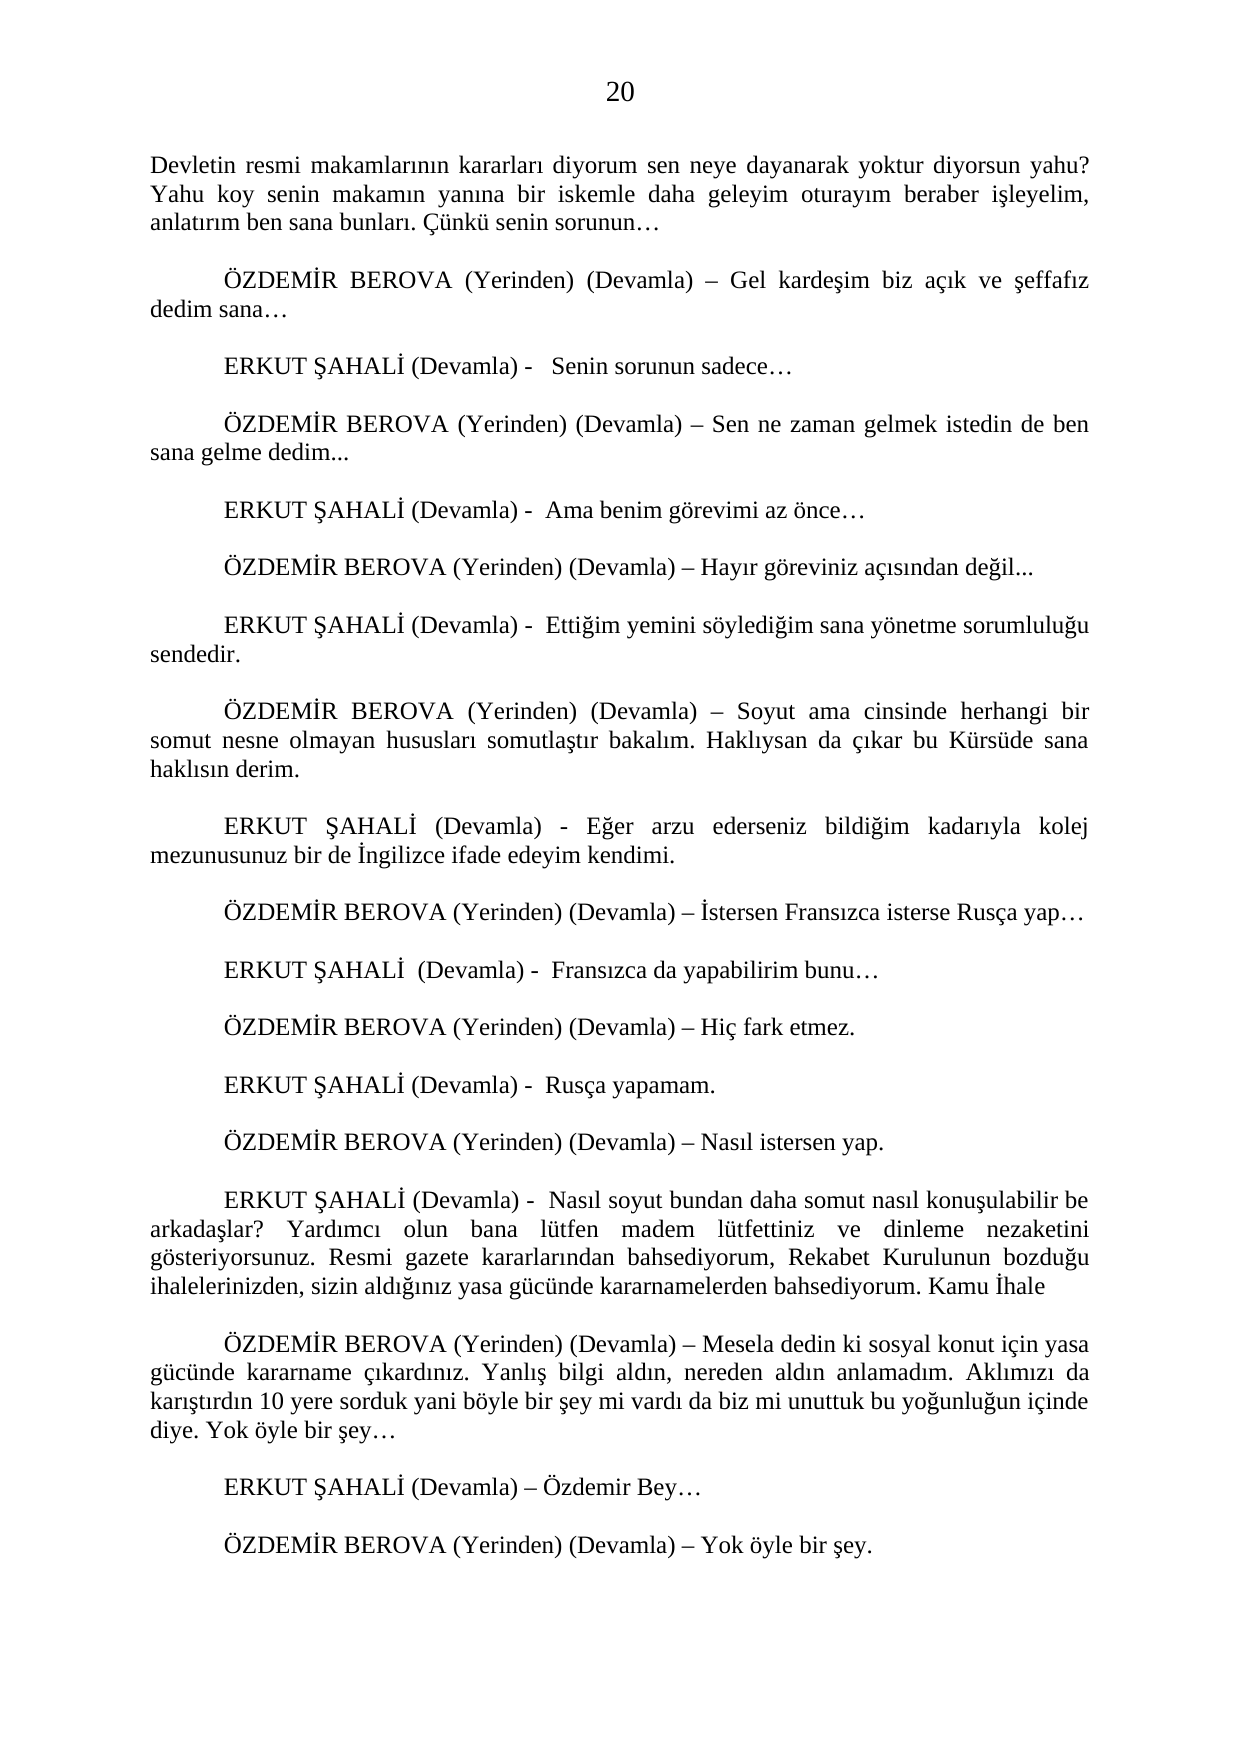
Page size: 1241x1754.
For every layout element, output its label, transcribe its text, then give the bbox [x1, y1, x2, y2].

text ERKUT ŞAHALİ (Devamla) - Ama benim görevimi az önce… [150, 495, 1090, 524]
text ERKUT ŞAHALİ (Devamla) - Senin sorunun sadece… [150, 351, 1090, 380]
text ERKUT ŞAHALİ (Devamla) - Eğer arzu ederseniz bildiğim kadarıyla kolej mezunusunuz bir de İngilizce ifade edeyim kendimi. [150, 811, 1090, 869]
text ÖZDEMİR BEROVA (Yerinden) (Devamla) – Hayır göreviniz açısından değil... [150, 552, 1090, 581]
text ÖZDEMİR BEROVA (Yerinden) (Devamla) – İstersen Fransızca isterse Rusça yap… [150, 897, 1090, 926]
text ÖZDEMİR BEROVA (Yerinden) (Devamla) – Nasıl istersen yap. [150, 1127, 1090, 1156]
text ERKUT ŞAHALİ (Devamla) – Özdemir Bey… [150, 1472, 1090, 1501]
text ERKUT ŞAHALİ (Devamla) - Fransızca da yapabilirim bunu… [150, 955, 1090, 984]
text ÖZDEMİR BEROVA (Yerinden) (Devamla) – Mesela dedin ki sosyal konut için yasa gücünde kararname çıkardınız. Yanlış bilgi aldın, nereden aldın anlamadım. Aklımızı da karıştırdın 10 yere sorduk yani böyle bir şey mi vardı da biz mi unuttuk bu yoğunluğun içinde diye. Yok öyle bir şey… [150, 1329, 1090, 1444]
text ÖZDEMİR BEROVA (Yerinden) (Devamla) – Gel kardeşim biz açık ve şeffafız dedim sana… [150, 265, 1090, 322]
text ÖZDEMİR BEROVA (Yerinden) (Devamla) – Sen ne zaman gelmek istedin de ben sana gelme dedim... [150, 409, 1090, 466]
text ERKUT ŞAHALİ (Devamla) - Nasıl soyut bundan daha somut nasıl konuşulabilir be arkadaşlar? Yardımcı olun bana lütfen madem lütfettiniz ve dinleme nezaketini gösteriyorsunuz. Resmi gazete kararlarından bahsediyorum, Rekabet Kurulunun bozduğu ihalelerinizden, sizin aldığınız yasa gücünde kararnamelerden bahsediyorum. Kamu İhale [150, 1185, 1090, 1300]
text ERKUT ŞAHALİ (Devamla) - Ettiğim yemini söylediğim sana yönetme sorumluluğu sendedir. [150, 610, 1090, 667]
text ÖZDEMİR BEROVA (Yerinden) (Devamla) – Hiç fark etmez. [150, 1012, 1090, 1041]
text ÖZDEMİR BEROVA (Yerinden) (Devamla) – Yok öyle bir şey. [150, 1530, 1090, 1559]
text ERKUT ŞAHALİ (Devamla) - Rusça yapamam. [150, 1070, 1090, 1099]
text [150, 150, 1090, 236]
text ÖZDEMİR BEROVA (Yerinden) (Devamla) – Soyut ama cinsinde herhangi bir somut nesne olmayan hususları somutlaştır bakalım. Haklıysan da çıkar bu Kürsüde sana haklısın derim. [150, 696, 1090, 782]
